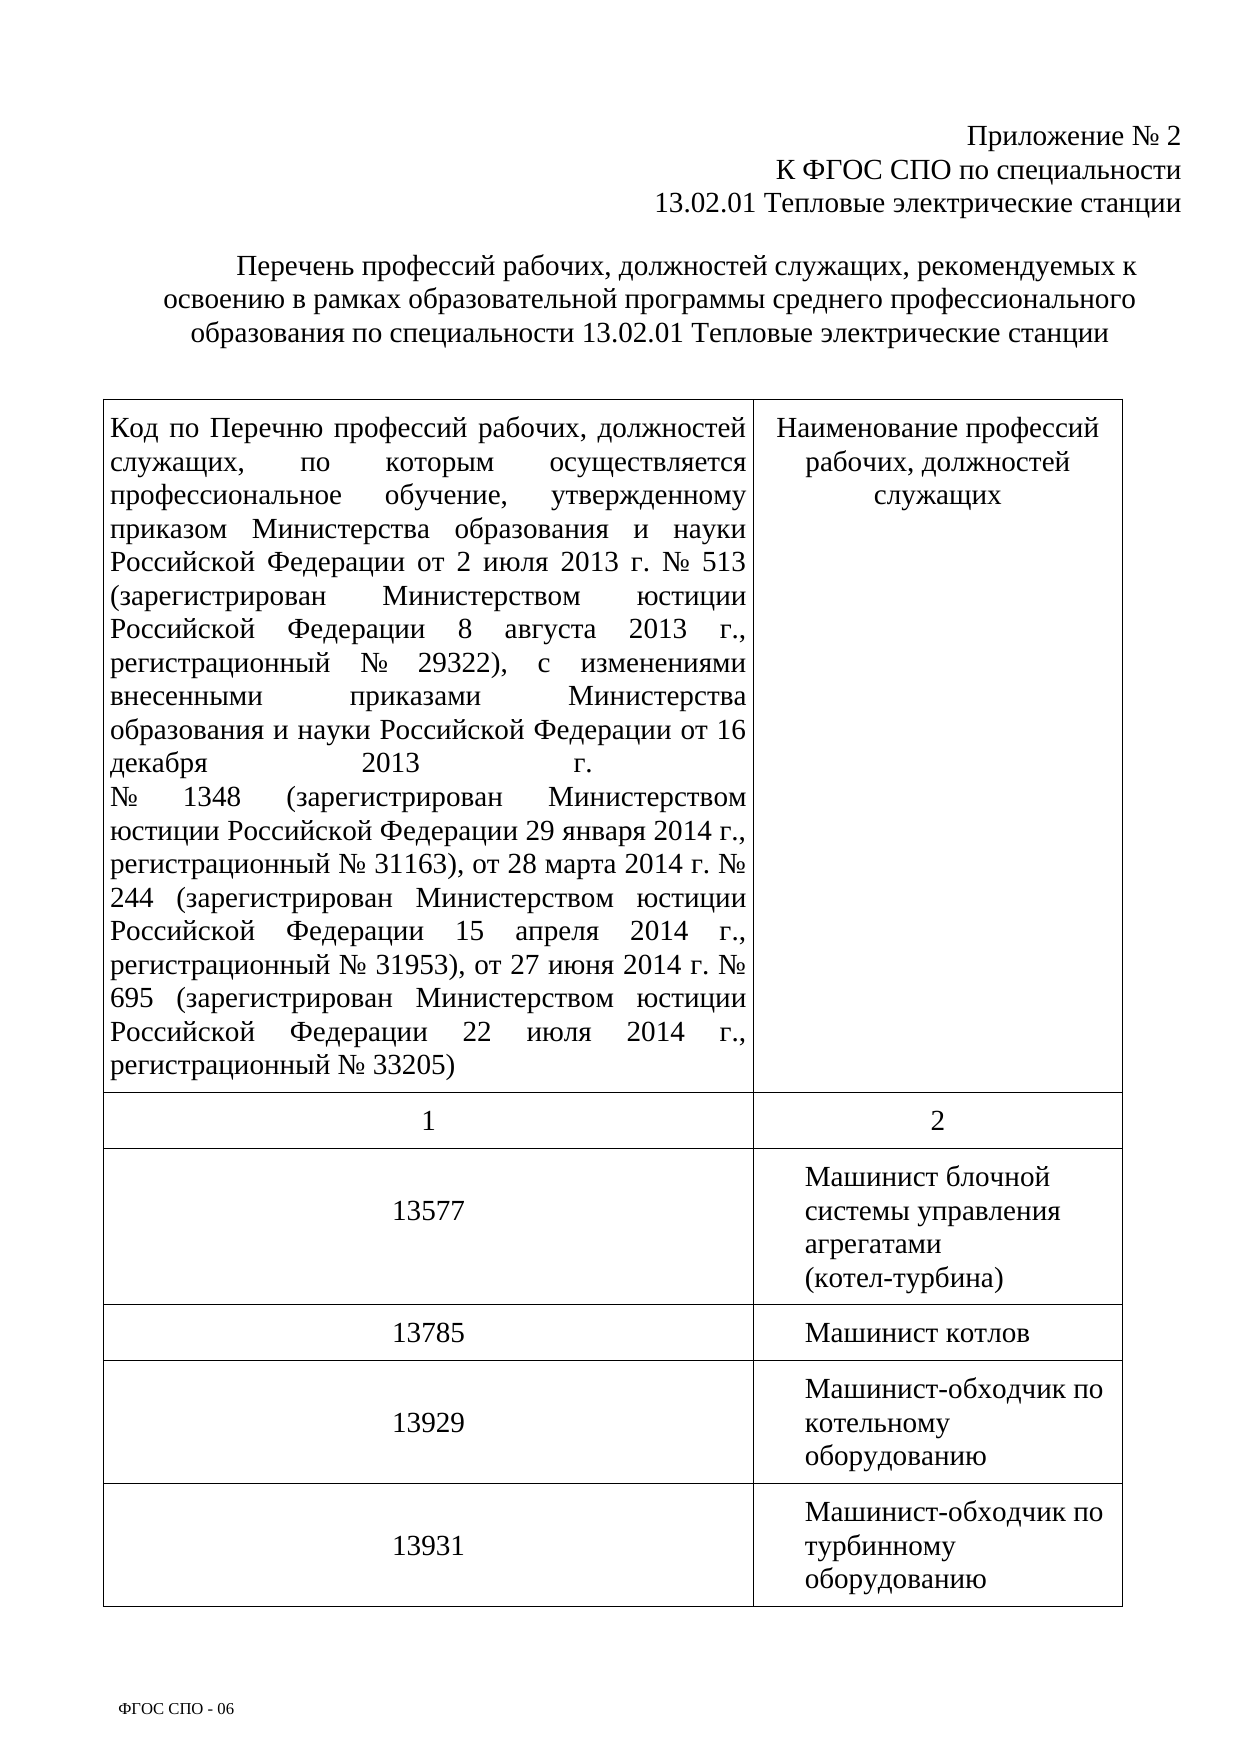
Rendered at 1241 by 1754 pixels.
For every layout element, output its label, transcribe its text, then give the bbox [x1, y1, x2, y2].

table_cell Машинист-обходчик по турбинному оборудованию [754, 1484, 1122, 1606]
table_cell 1 [104, 1093, 753, 1147]
table_cell 13931 [104, 1484, 753, 1606]
table_cell Машинист-обходчик по котельному оборудованию [754, 1361, 1122, 1483]
table_cell Машинист котлов [754, 1305, 1122, 1360]
table_header Наименование профессий рабочих, должностей служащих [754, 400, 1122, 1092]
text Перечень профессий рабочих, должностей служащих, рекомендуемых к освоению в рамках образовательной программы среднего профессионального образования по специальности 13.02.01 Тепловые электрические станции [118, 248, 1181, 348]
text 13.02.01 Тепловые электрические станции [118, 185, 1181, 219]
table_cell 13929 [104, 1361, 753, 1483]
text К ФГОС СПО по специальности [148, 152, 1181, 185]
table_cell 13785 [104, 1305, 753, 1360]
table_cell Машинист блочной системы управления агрегатами (котел-турбина) [754, 1149, 1122, 1304]
table_cell 13577 [104, 1149, 753, 1304]
text Приложение № 2 [148, 118, 1181, 152]
table_header Код по Перечню профессий рабочих, должностей служащих, по которым осуществляется профессиональное обучение, утвержденному приказом Министерства образования и науки Российской Федерации от 2 июля 2013 г. № 513 (зарегистрирован Министерством юстиции Российской Федерации 8 августа 2013 г., регистрационный № 29322), с изменениями внесенными приказами Министерства образования и науки Российской Федерации от 16 декабря 2013 г. № 1348 (зарегистрирован Министерством юстиции Российской Федерации 29 января 2014 г., регистрационный № 31163), от 28 марта 2014 г. № 244 (зарегистрирован Министерством юстиции Российской Федерации 15 апреля 2014 г., регистрационный № 31953), от 27 июня 2014 г. № 695 (зарегистрирован Министерством юстиции Российской Федерации 22 июля 2014 г., регистрационный № 33205) [104, 400, 753, 1092]
table_cell 2 [754, 1093, 1122, 1147]
